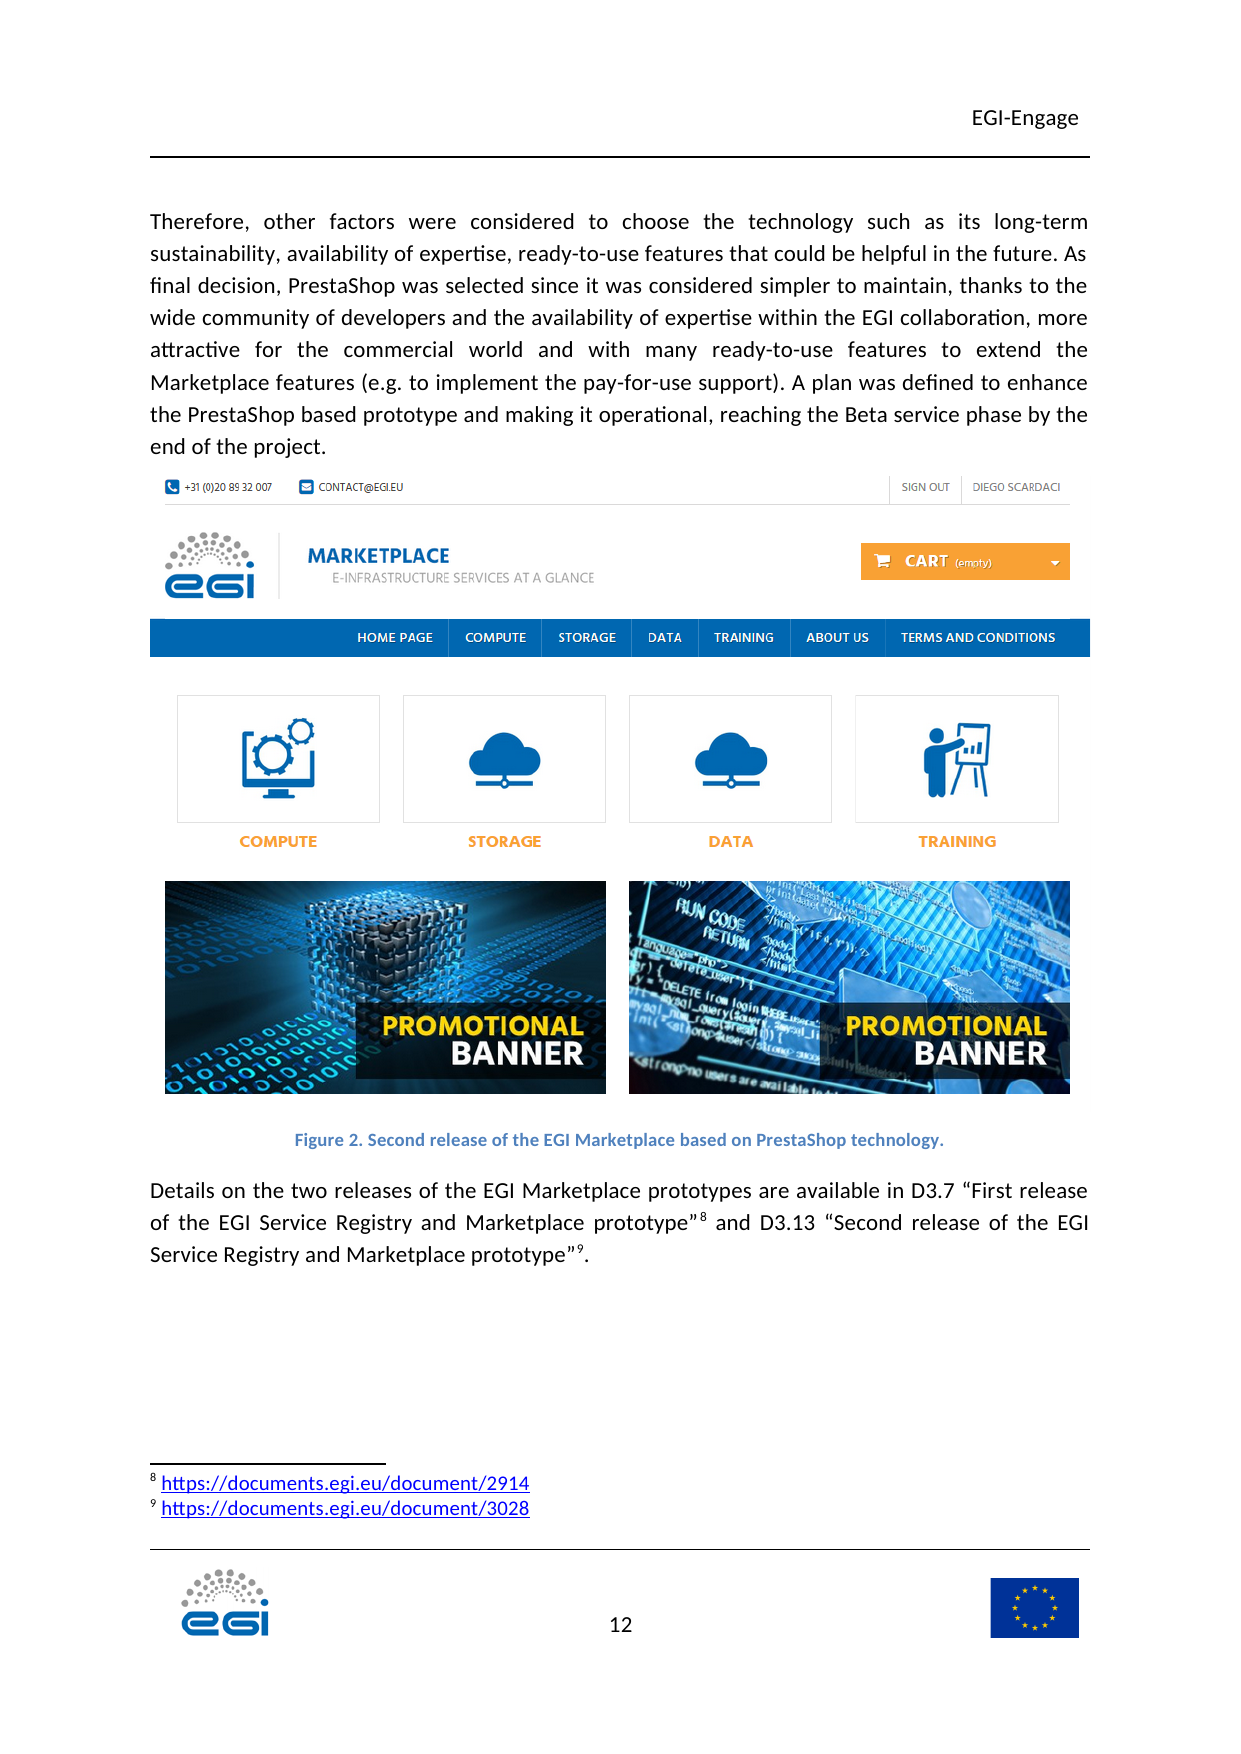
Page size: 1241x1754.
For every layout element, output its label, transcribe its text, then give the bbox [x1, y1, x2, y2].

text Therefore, other factors were considered to choose the technology such as its long-term sustainability, availability of expertise, ready-to-use features that could be helpful in the future. As final decision, PrestaShop was selected since it was considered simpler to maintain, thanks to the wide community of developers and the availability of expertise within the EGI collaboration, more attractive for the commercial world and with many ready-to-use features to extend the Marketplace features (e.g. to implement the pay-for-use support). A plan was defined to enhance the PrestaShop based prototype and making it operational, reaching the Beta service phase by the end of the project. [150, 207, 1090, 460]
picture [990, 1578, 1079, 1638]
text Figure 2. Second release of the EGI Marketplace based on PrestaShop technology. [150, 1128, 1090, 1151]
picture [161, 1567, 287, 1638]
text Details on the two releases of the EGI Marketplace prototypes are available in D3.7 “First release of the EGI Service Registry and Marketplace prototype” and D3.13 “Second release of the EGI Service Registry and Marketplace prototype”. [150, 1176, 1090, 1268]
picture [150, 476, 1091, 1112]
